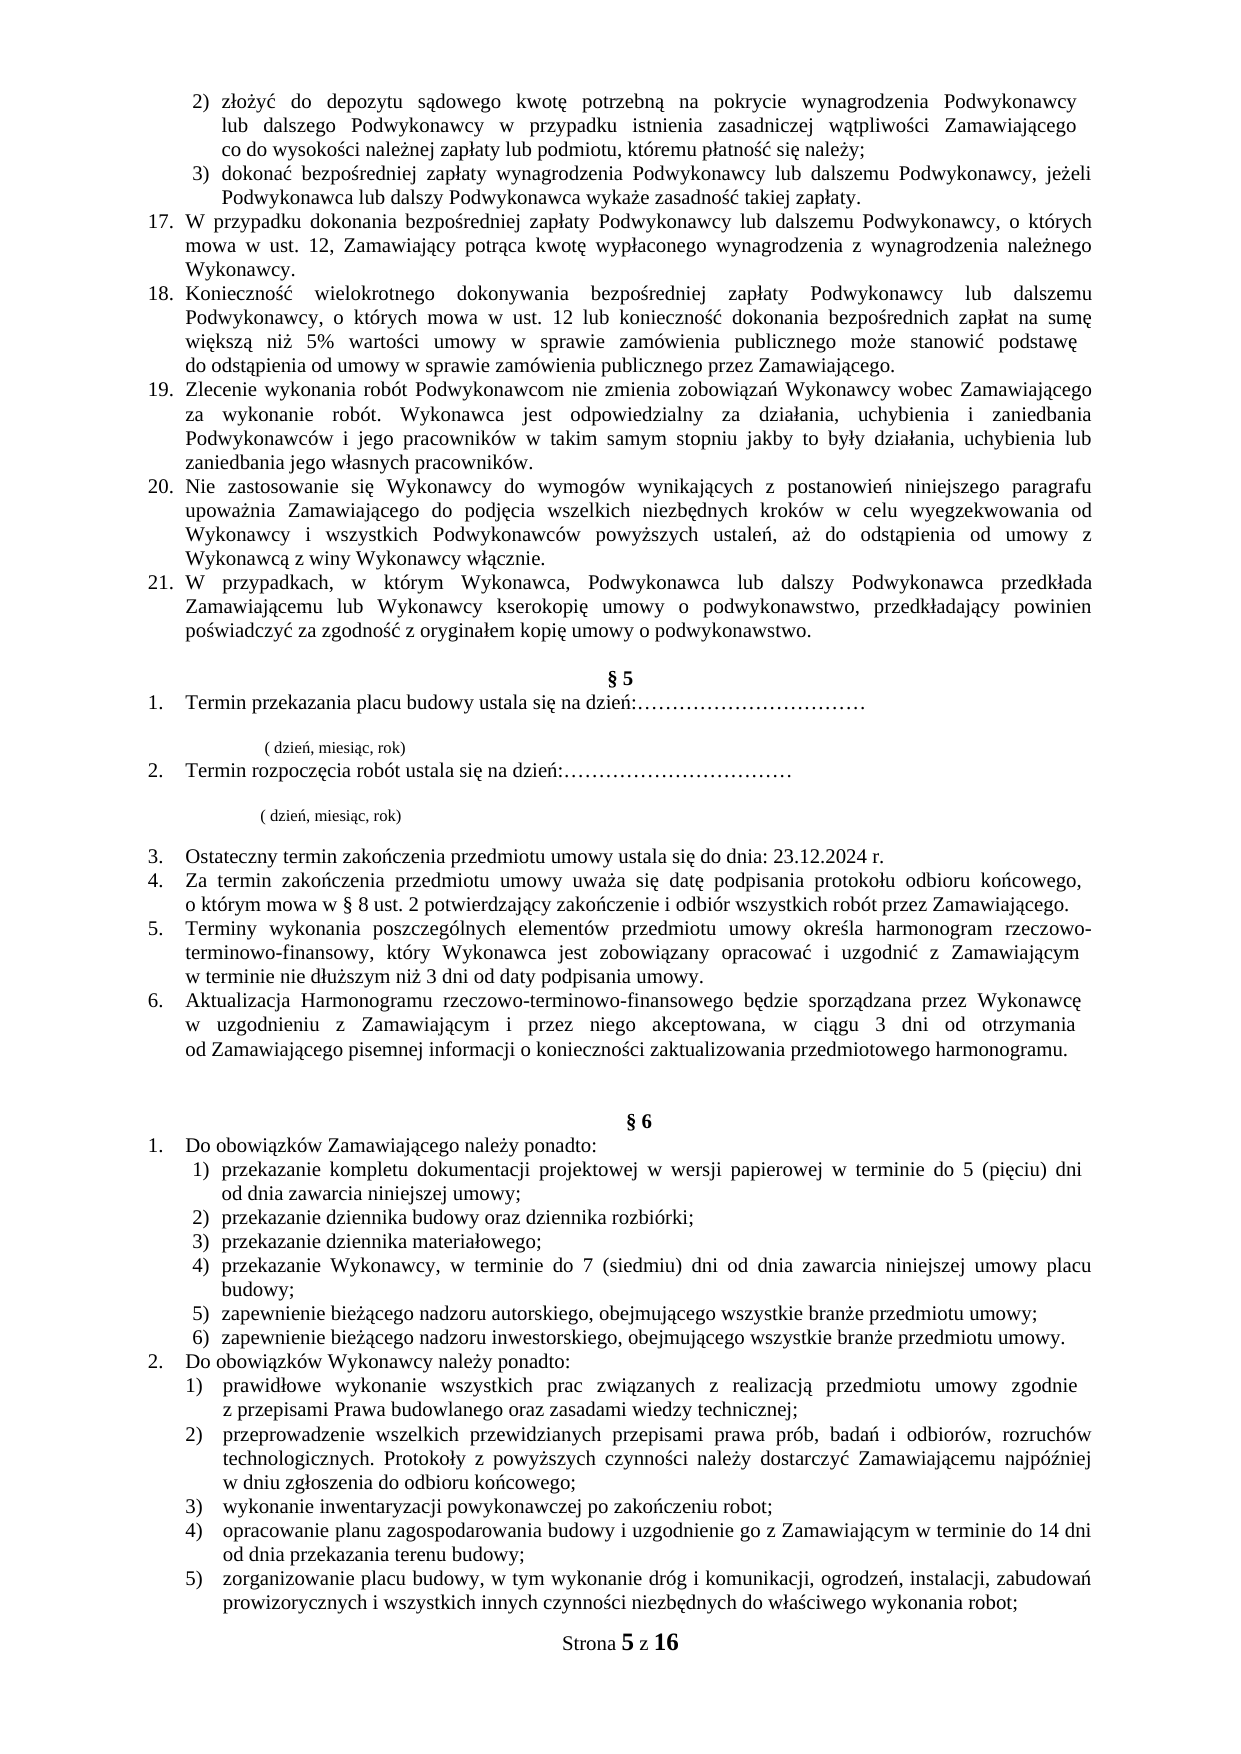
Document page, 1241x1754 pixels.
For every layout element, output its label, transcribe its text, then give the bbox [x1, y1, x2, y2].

list opracowanie planu zagospodarowania budowy i uzgodnienie go z Zamawiającym w terminie do 14 dni od dnia przekazania terenu budowy; [185, 1518, 1093, 1566]
list Do obowiązków Wykonawcy należy ponadto: [148, 1349, 1093, 1373]
list zapewnienie bieżącego nadzoru inwestorskiego, obejmującego wszystkie branże przedmiotu umowy. [192, 1325, 1093, 1349]
list Za termin zakończenia przedmiotu umowy uważa się datę podpisania protokołu odbioru końcowego, o którym mowa w § 8 ust. 2 potwierdzający zakończenie i odbiór wszystkich robót przez Zamawiającego. [148, 868, 1093, 916]
list przekazanie dziennika budowy oraz dziennika rozbiórki; [192, 1205, 1093, 1229]
list Ostateczny termin zakończenia przedmiotu umowy ustala się do dnia: 23.12.2024 r. [148, 844, 1093, 868]
list dokonać bezpośredniej zapłaty wynagrodzenia Podwykonawcy lub dalszemu Podwykonawcy, jeżeli Podwykonawca lub dalszy Podwykonawca wykaże zasadność takiej zapłaty. [192, 161, 1093, 209]
list prawidłowe wykonanie wszystkich prac związanych z realizacją przedmiotu umowy zgodnie z przepisami Prawa budowlanego oraz zasadami wiedzy technicznej; [185, 1373, 1093, 1421]
list Nie zastosowanie się Wykonawcy do wymogów wynikających z postanowień niniejszego paragrafu upoważnia Zamawiającego do podjęcia wszelkich niezbędnych kroków w celu wyegzekwowania od Wykonawcy i wszystkich Podwykonawców powyższych ustaleń, aż do odstąpienia od umowy z Wykonawcą z winy Wykonawcy włącznie. [148, 474, 1093, 570]
list Termin rozpoczęcia robót ustala się na dzień:…………………………… [148, 757, 1093, 782]
list złożyć do depozytu sądowego kwotę potrzebną na pokrycie wynagrodzenia Podwykonawcy lub dalszego Podwykonawcy w przypadku istnienia zasadniczej wątpliwości Zamawiającego co do wysokości należnej zapłaty lub podmiotu, któremu płatność się należy; [192, 89, 1093, 161]
list przeprowadzenie wszelkich przewidzianych przepisami prawa prób, badań i odbiorów, rozruchów technologicznych. Protokoły z powyższych czynności należy dostarczyć Zamawiającemu najpóźniej w dniu zgłoszenia do odbioru końcowego; [185, 1421, 1093, 1494]
list przekazanie dziennika materiałowego; [192, 1229, 1093, 1253]
list wykonanie inwentaryzacji powykonawczej po zakończeniu robot; [185, 1494, 1093, 1518]
list zapewnienie bieżącego nadzoru autorskiego, obejmującego wszystkie branże przedmiotu umowy; [192, 1301, 1093, 1325]
list W przypadku dokonania bezpośredniej zapłaty Podwykonawcy lub dalszemu Podwykonawcy, o których mowa w ust. 12, Zamawiający potrąca kwotę wypłaconego wynagrodzenia z wynagrodzenia należnego Wykonawcy. [148, 209, 1093, 281]
list Zlecenie wykonania robót Podwykonawcom nie zmienia zobowiązań Wykonawcy wobec Zamawiającego za wykonanie robót. Wykonawca jest odpowiedzialny za działania, uchybienia i zaniedbania Podwykonawców i jego pracowników w takim samym stopniu jakby to były działania, uchybienia lub zaniedbania jego własnych pracowników. [148, 377, 1093, 474]
text ( dzień, miesiąc, rok) [260, 738, 1093, 757]
list W przypadkach, w którym Wykonawca, Podwykonawca lub dalszy Podwykonawca przedkłada Zamawiającemu lub Wykonawcy kserokopię umowy o podwykonawstwo, przedkładający powinien poświadczyć za zgodność z oryginałem kopię umowy o podwykonawstwo. [148, 570, 1093, 642]
list Do obowiązków Zamawiającego należy ponadto: [148, 1133, 1093, 1157]
list Konieczność wielokrotnego dokonywania bezpośredniej zapłaty Podwykonawcy lub dalszemu Podwykonawcy, o których mowa w ust. 12 lub konieczność dokonania bezpośrednich zapłat na sumę większą niż 5% wartości umowy w sprawie zamówienia publicznego może stanowić podstawę do odstąpienia od umowy w sprawie zamówienia publicznego przez Zamawiającego. [148, 281, 1093, 377]
text § 5 [148, 666, 1093, 690]
list Termin przekazania placu budowy ustala się na dzień:…………………………… [148, 690, 1093, 714]
list Aktualizacja Harmonogramu rzeczowo-terminowo-finansowego będzie sporządzana przez Wykonawcę w uzgodnieniu z Zamawiającym i przez niego akceptowana, w ciągu 3 dni od otrzymania od Zamawiającego pisemnej informacji o konieczności zaktualizowania przedmiotowego harmonogramu. [148, 988, 1093, 1061]
list przekazanie Wykonawcy, w terminie do 7 (siedmiu) dni od dnia zawarcia niniejszej umowy placu budowy; [192, 1253, 1093, 1301]
list zorganizowanie placu budowy, w tym wykonanie dróg i komunikacji, ogrodzeń, instalacji, zabudowań prowizorycznych i wszystkich innych czynności niezbędnych do właściwego wykonania robot; [185, 1566, 1093, 1614]
text ( dzień, miesiąc, rok) [260, 806, 1093, 825]
text § 6 [185, 1109, 1093, 1133]
list przekazanie kompletu dokumentacji projektowej w wersji papierowej w terminie do 5 (pięciu) dni od dnia zawarcia niniejszej umowy; [192, 1157, 1093, 1205]
list Terminy wykonania poszczególnych elementów przedmiotu umowy określa harmonogram rzeczowo-terminowo-finansowy, który Wykonawca jest zobowiązany opracować i uzgodnić z Zamawiającym w terminie nie dłuższym niż 3 dni od daty podpisania umowy. [148, 916, 1093, 988]
